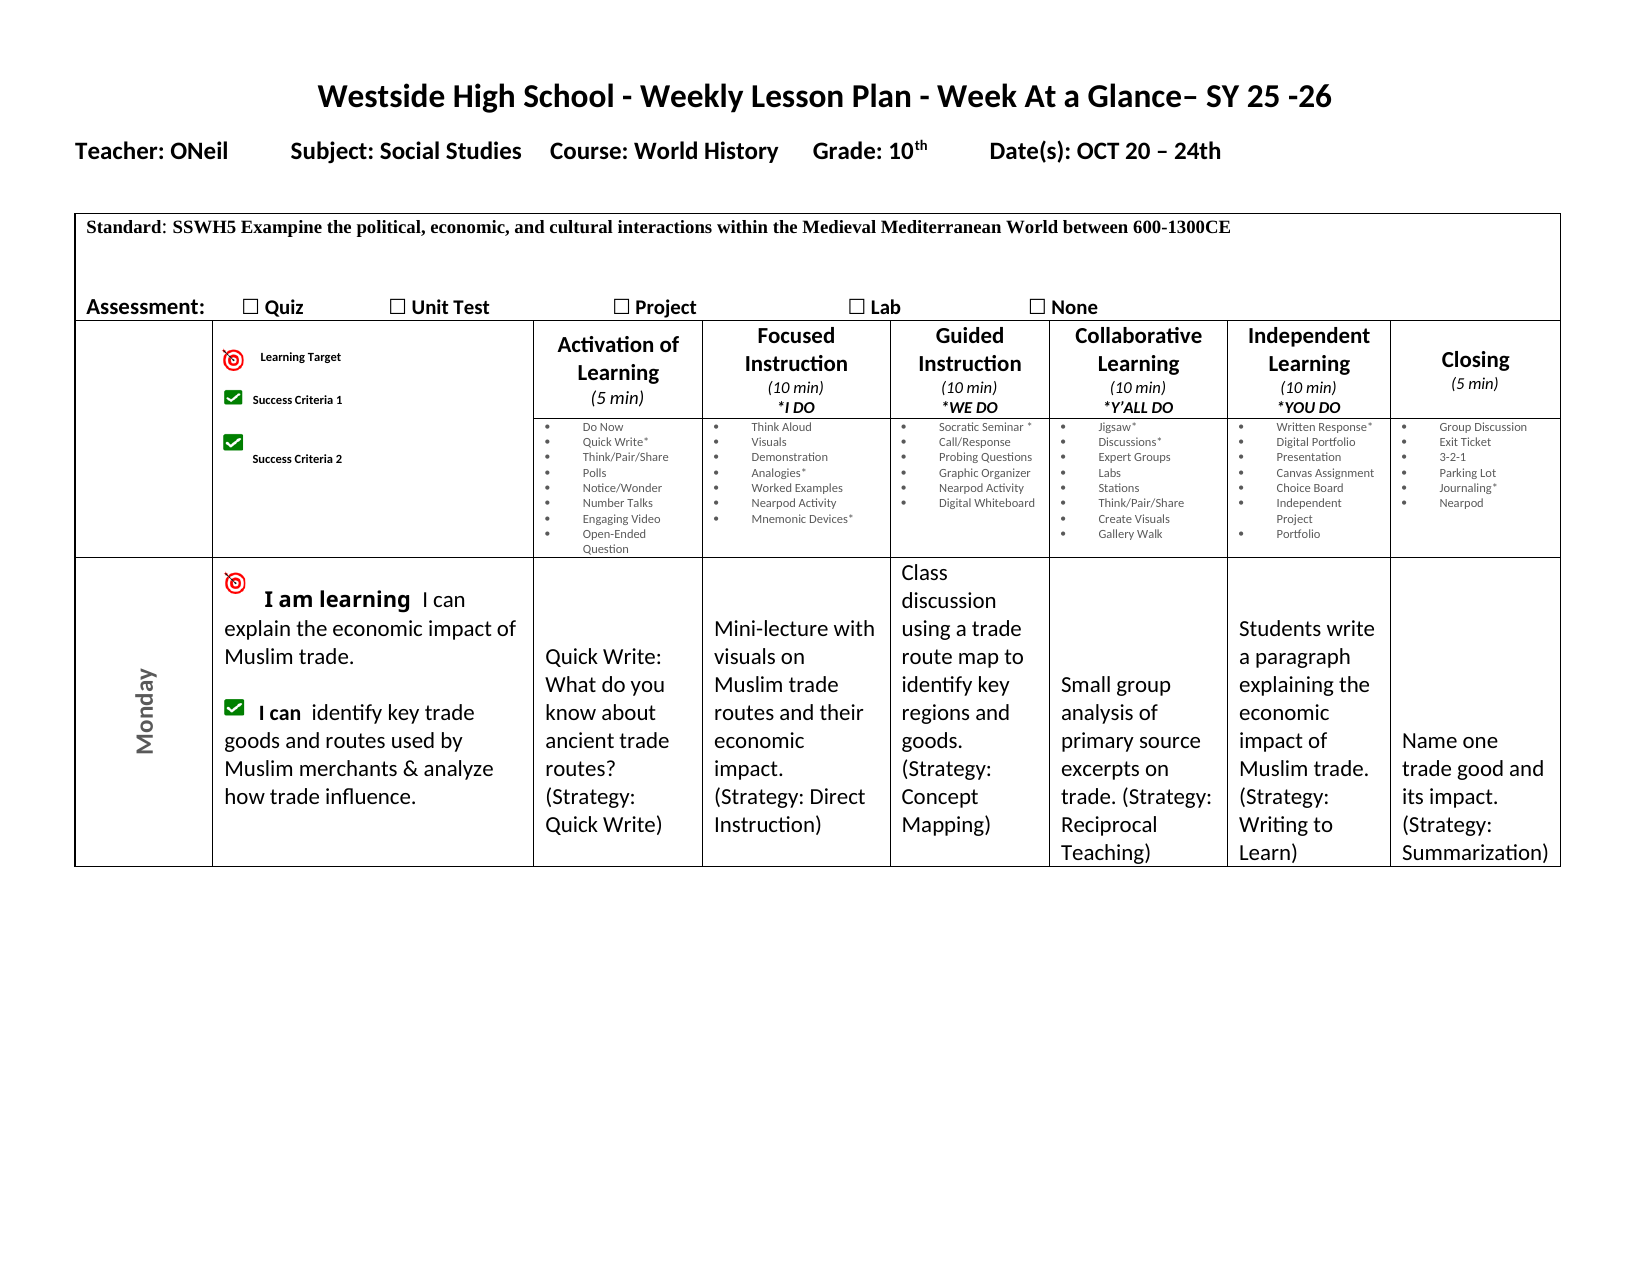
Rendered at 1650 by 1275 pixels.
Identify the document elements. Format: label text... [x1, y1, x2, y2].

table_cell Quick Write: What do you know about ancient trade routes? (Strategy: Quick Write) [534, 558, 702, 866]
table_cell Group Discussion Exit Ticket 3-2-1 Parking Lot Journaling* Nearpod [1391, 419, 1560, 557]
picture [221, 348, 244, 371]
table_cell Monday [76, 558, 212, 866]
picture [223, 571, 246, 594]
table_cell Think Aloud Visuals Demonstration Analogies* Worked Examples Nearpod Activity Mnemonic Devices* [703, 419, 890, 557]
table_cell [76, 321, 212, 557]
table_cell Name one trade good and its impact. (Strategy: Summarization) [1391, 558, 1560, 866]
picture [223, 699, 245, 716]
table_cell Students write a paragraph explaining the economic impact of Muslim trade. (Strategy: Writing to Learn) [1228, 558, 1390, 866]
table_cell Closing (5 min) [1391, 321, 1560, 418]
table_cell Do Now Quick Write* Think/Pair/Share Polls Notice/Wonder Number Talks Engaging Video Open-Ended Question [534, 419, 702, 557]
table_cell Written Response* Digital Portfolio Presentation Canvas Assignment Choice Board Independent Project Portfolio [1228, 419, 1390, 557]
table_cell Socratic Seminar * Call/Response Probing Questions Graphic Organizer Nearpod Activity Digital Whiteboard [891, 419, 1049, 557]
table_cell Activation of Learning (5 min) [534, 321, 702, 418]
table_cell Collaborative Learning (10 min) *Y’ALL DO [1050, 321, 1227, 418]
table_cell Jigsaw* Discussions* Expert Groups Labs Stations Think/Pair/Share Create Visuals Gallery Walk [1050, 419, 1227, 557]
table_cell Focused Instruction (10 min) *I DO [703, 321, 890, 418]
table_cell Class discussion using a trade route map to identify key regions and goods. (Strategy: Concept Mapping) [891, 558, 1049, 866]
table_cell Learning Target Success Criteria 1 Success Criteria 2 [213, 321, 533, 557]
picture [222, 433, 244, 451]
table_cell I am learning I can explain the economic impact of Muslim trade. I can identify key trade goods and routes used by Muslim merchants & analyze how trade influence. [213, 558, 533, 866]
table_cell Mini-lecture with visuals on Muslim trade routes and their economic impact. (Strategy: Direct Instruction) [703, 558, 890, 866]
table_cell Independent Learning (10 min) *YOU DO [1228, 321, 1390, 418]
table_cell Guided Instruction (10 min) *WE DO [891, 321, 1049, 418]
picture [223, 389, 243, 405]
table_cell Small group analysis of primary source excerpts on trade. (Strategy: Reciprocal Teaching) [1050, 558, 1227, 866]
table_header Standard: SSWH5 Exampine the political, economic, and cultural interactions within the Medieval Mediterranean World between 600-1300CE Assessment: ☐ Quiz ☐ Unit Test ☐ Project ☐ Lab ☐ None [76, 214, 1560, 320]
